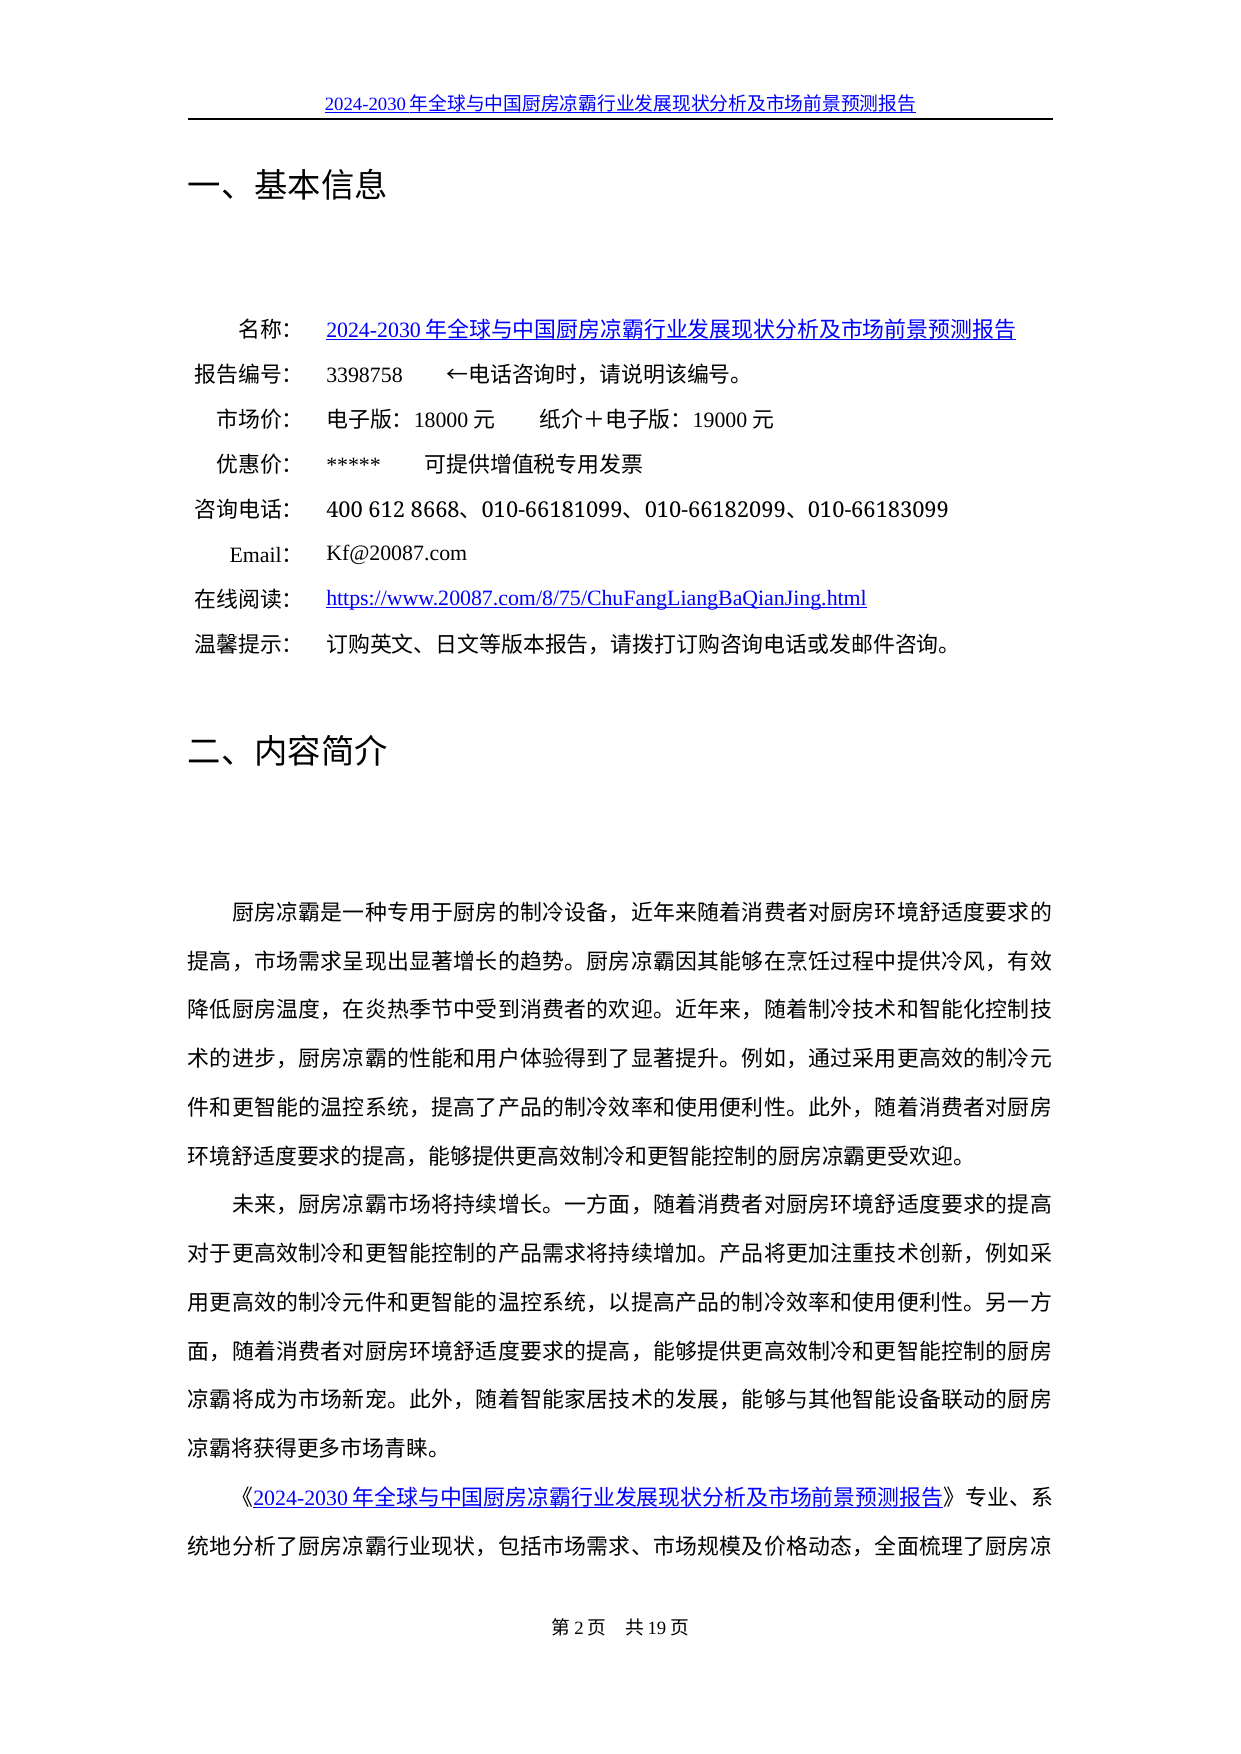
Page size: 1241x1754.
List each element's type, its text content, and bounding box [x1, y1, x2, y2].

table_cell Kf@20087.com [315, 537, 1073, 582]
title 一、基本信息 [187, 150, 1053, 215]
table_header 名称： [167, 312, 315, 357]
table_cell 在线阅读： [167, 582, 315, 627]
table_cell 电子版：18000 元 纸介＋电子版：19000 元 [315, 402, 1073, 447]
table_cell [315, 582, 1073, 627]
table_cell 咨询电话： [167, 492, 315, 537]
table_cell 3398758 ←电话咨询时，请说明该编号。 [315, 357, 1073, 402]
table_cell 市场价： [167, 402, 315, 447]
table_cell 优惠价： [167, 447, 315, 492]
table_cell 400 612 8668、010-66181099、010-66182099、010-66183099 [315, 492, 1073, 537]
table_cell ***** 可提供增值税专用发票 [315, 447, 1073, 492]
table_cell 订购英文、日文等版本报告，请拨打订购咨询电话或发邮件咨询。 [315, 627, 1073, 672]
table_cell 温馨提示： [167, 627, 315, 672]
table_cell Email： [167, 537, 315, 582]
table_cell 报告编号： [167, 357, 315, 402]
table_header 2024-2030年全球与中国厨房凉霸行业发展现状分析及市场前景预测报告 [315, 312, 1073, 357]
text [187, 894, 1053, 1561]
title 二、内容简介 [187, 717, 1053, 782]
